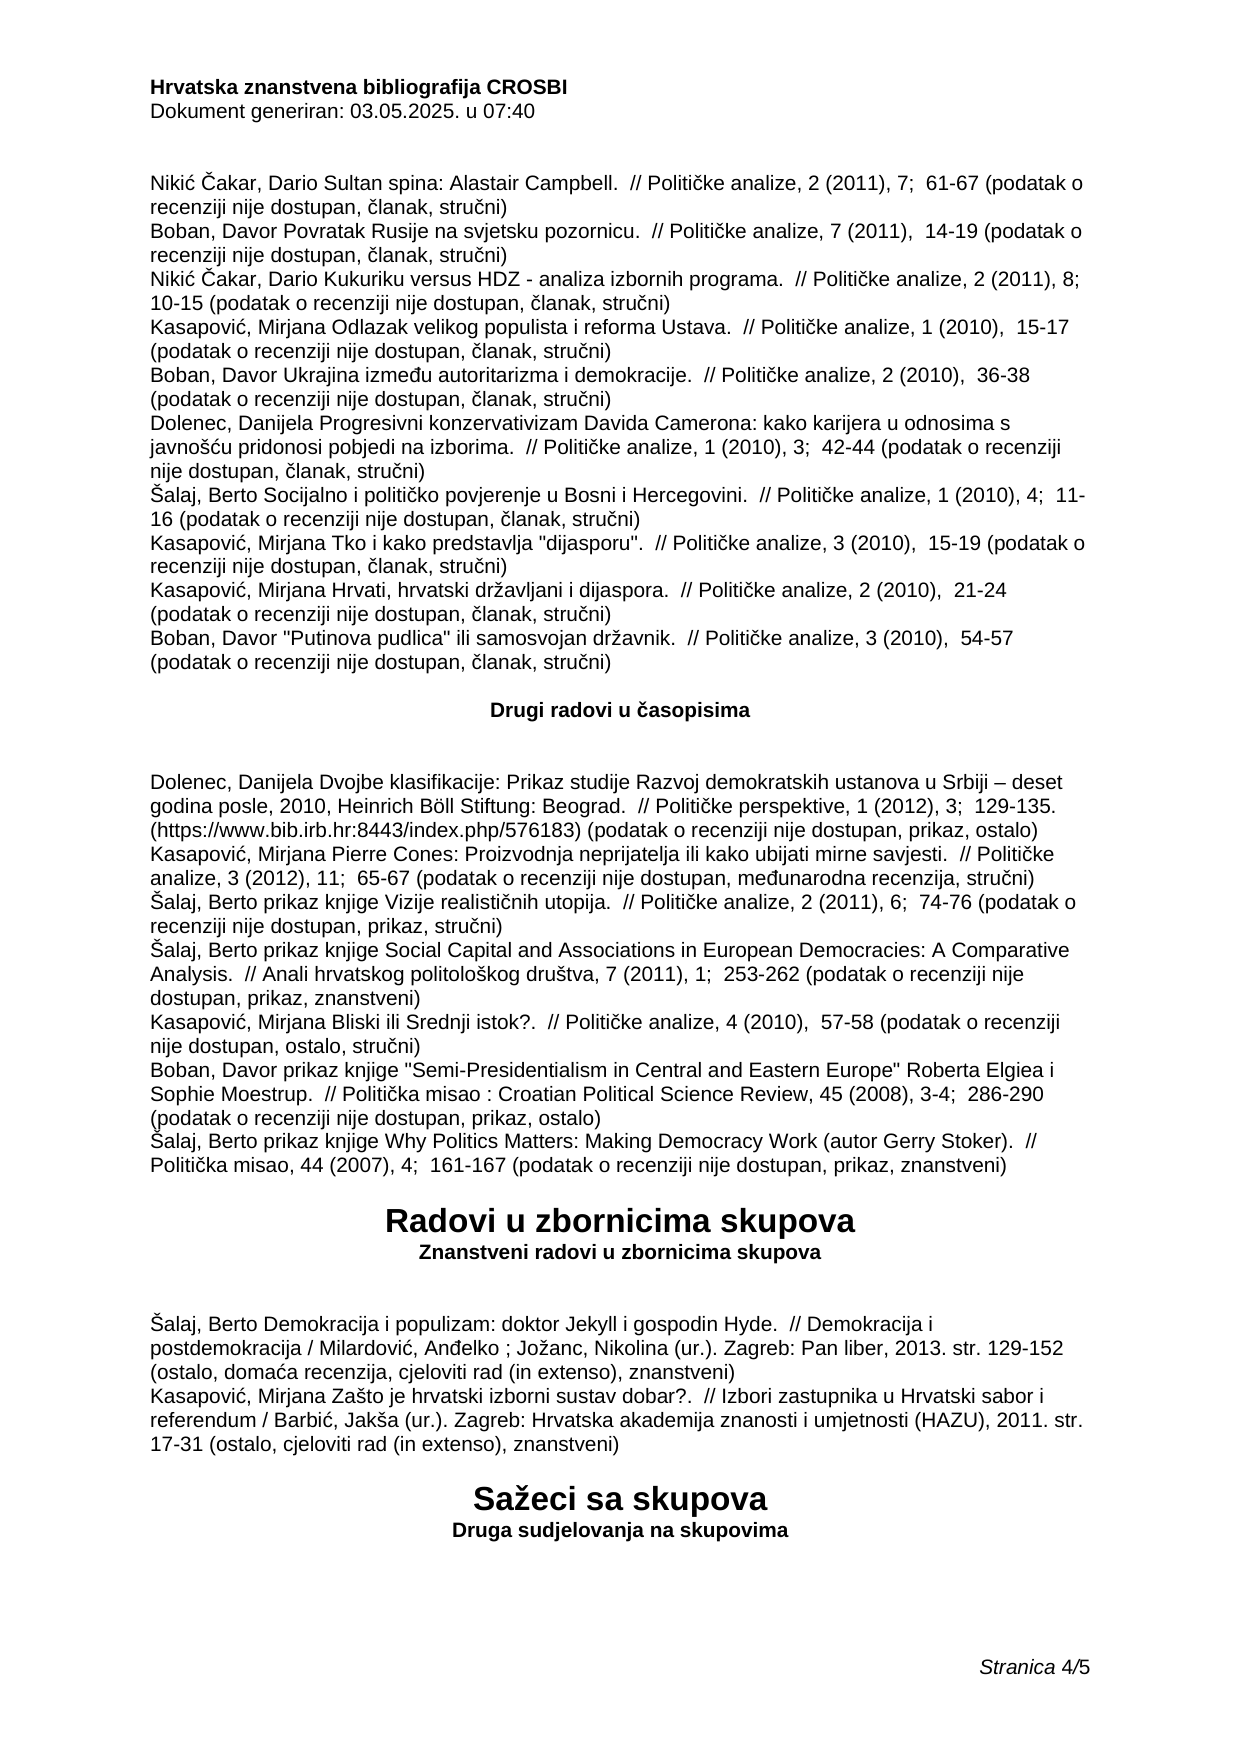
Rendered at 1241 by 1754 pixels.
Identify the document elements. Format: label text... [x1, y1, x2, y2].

text Šalaj, Berto [150, 938, 1090, 1009]
text Šalaj, Berto [150, 1312, 1090, 1383]
text Boban, Davor [150, 363, 1090, 411]
subtitle Druga sudjelovanja na skupovima [150, 1518, 1090, 1542]
subtitle Radovi u zbornicima skupova [150, 1201, 1090, 1240]
text Dolenec, Danijela [150, 411, 1090, 482]
text Kasapović, Mirjana [150, 578, 1090, 626]
text Dolenec, Danijela [150, 770, 1090, 842]
subtitle Sažeci sa skupova [150, 1479, 1090, 1518]
text Šalaj, Berto [150, 1129, 1090, 1177]
text Nikić Čakar, Dario [150, 267, 1090, 315]
text Šalaj, Berto [150, 482, 1090, 530]
text Boban, Davor [150, 626, 1090, 674]
subtitle Drugi radovi u časopisima [150, 698, 1090, 722]
text Nikić Čakar, Dario [150, 171, 1090, 219]
text Kasapović, Mirjana [150, 1383, 1090, 1455]
text Kasapović, Mirjana [150, 1009, 1090, 1057]
text Kasapović, Mirjana [150, 315, 1090, 363]
subtitle Znanstveni radovi u zbornicima skupova [150, 1240, 1090, 1264]
text Boban, Davor [150, 1057, 1090, 1129]
text Kasapović, Mirjana [150, 842, 1090, 890]
text Kasapović, Mirjana [150, 530, 1090, 578]
text Šalaj, Berto [150, 890, 1090, 938]
text Boban, Davor [150, 219, 1090, 267]
